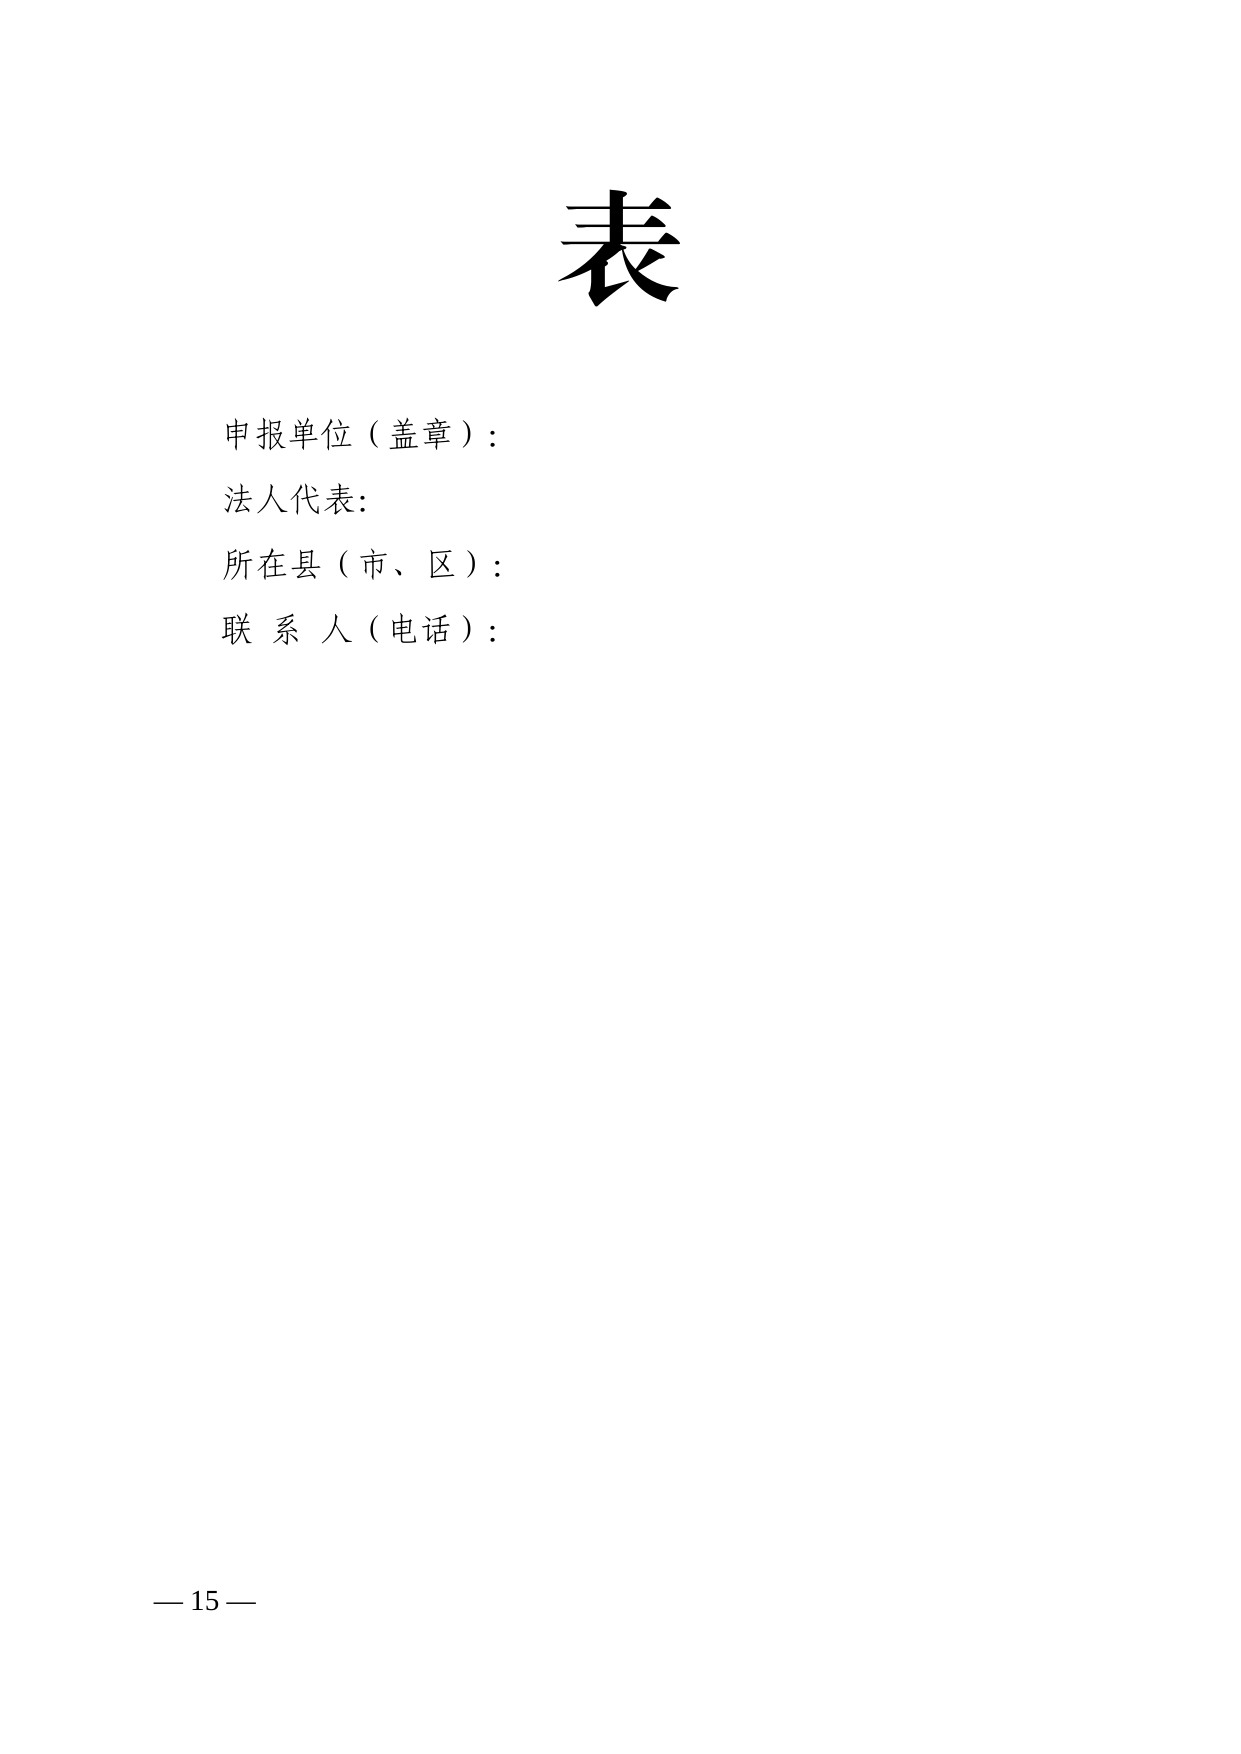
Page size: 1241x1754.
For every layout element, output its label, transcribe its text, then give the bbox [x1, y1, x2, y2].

text 联 系 人（电话）： 福州市知名农业品牌复评申报表 [153, 595, 1087, 660]
text 法人代表： [153, 465, 1087, 530]
text 申报单位（盖章）： [153, 400, 1087, 465]
text 表 [153, 173, 1087, 335]
text 所在县（市、区）： [153, 530, 1087, 595]
